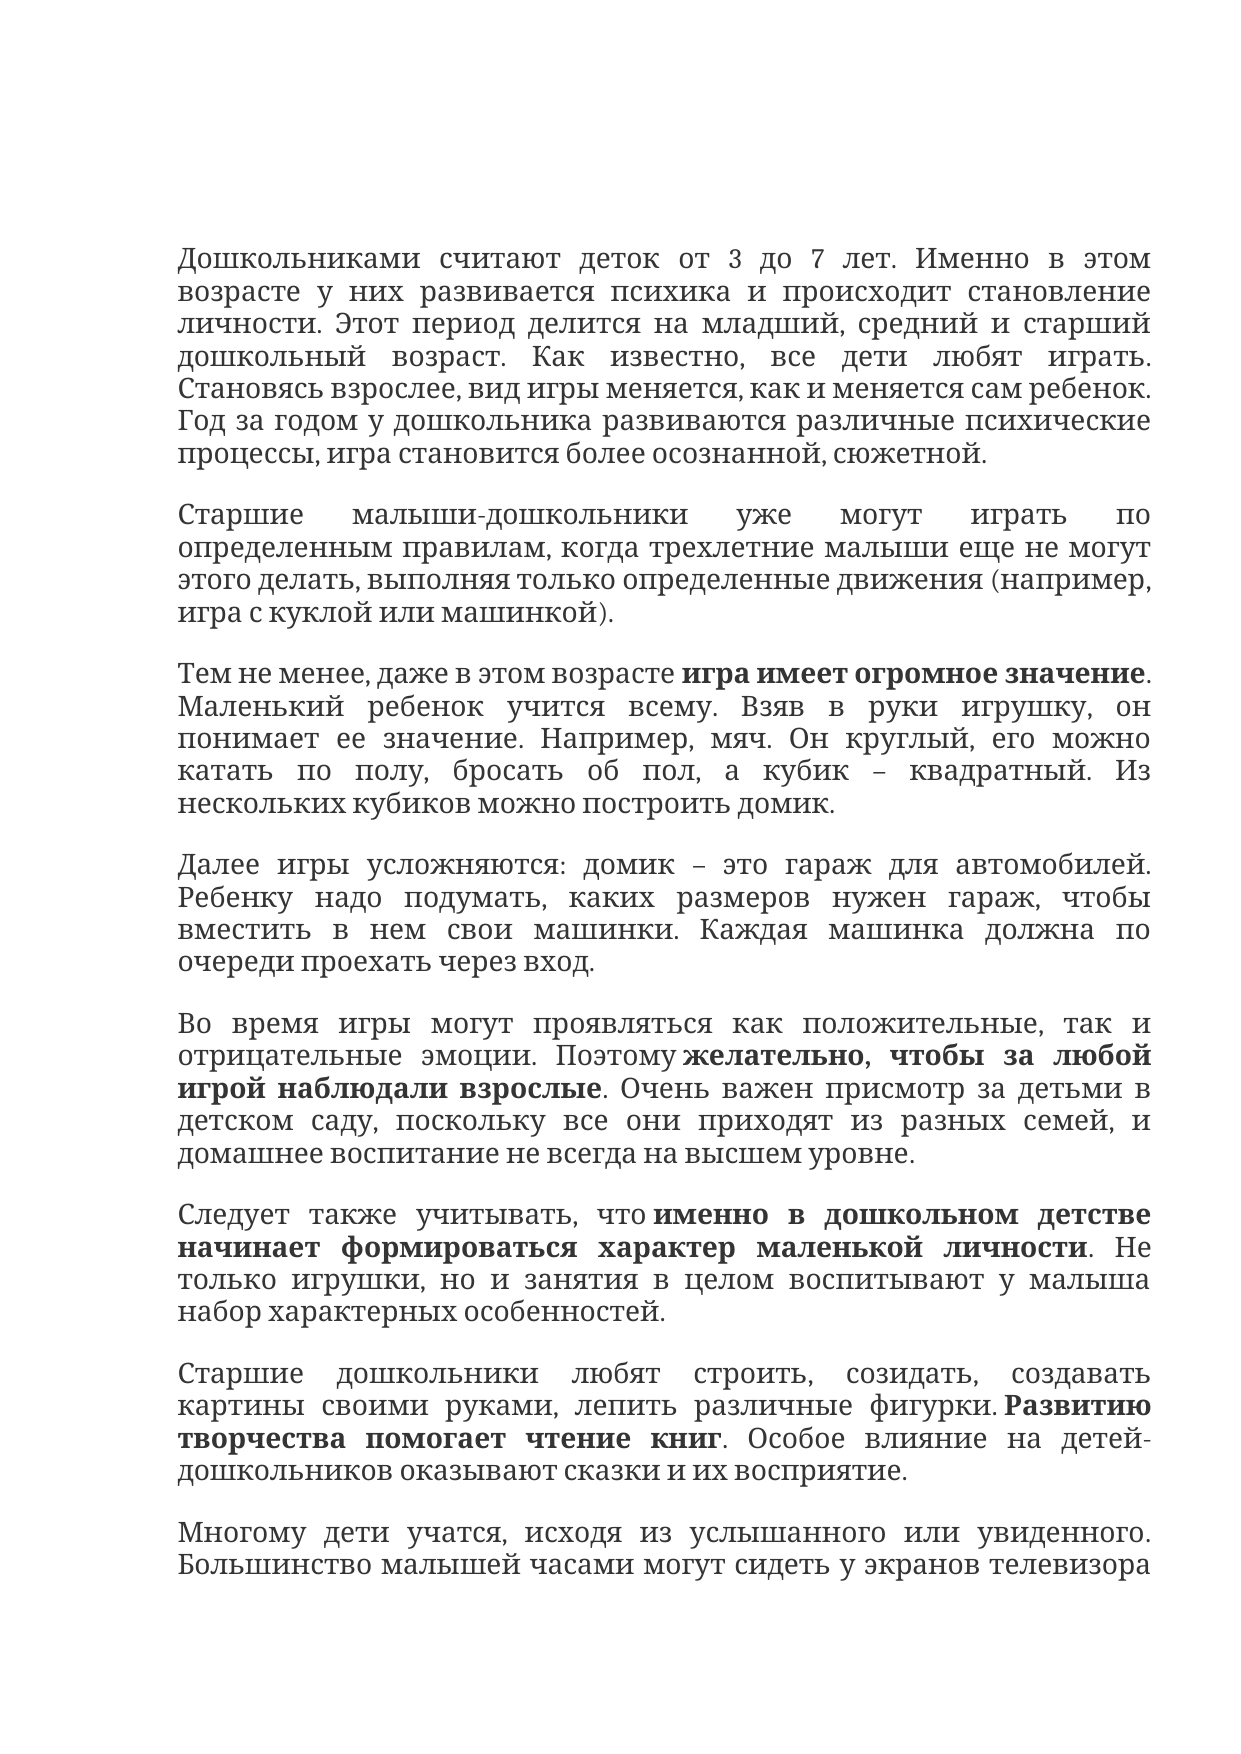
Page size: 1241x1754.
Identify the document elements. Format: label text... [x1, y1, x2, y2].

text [177, 1517, 1152, 1582]
text Далее игры усложняются: домик – это гараж для автомобилей. Ребенку надо подумать, каких размеров нужен гараж, чтобы вместить в нем свои машинки. Каждая машинка должна по очереди проехать через вход. [177, 849, 1152, 979]
text Следует также учитывать, что именно в дошкольном детстве начинает формироваться характер маленькой личности. Не только игрушки, но и занятия в целом воспитывают у малыша набор характерных особенностей. [177, 1199, 1152, 1329]
text Старшие малыши-дошкольники уже могут играть по определенным правилам, когда трехлетние малыши еще не могут этого делать, выполняя только определенные движения (например, игра с куклой или машинкой). [177, 499, 1152, 629]
text Дошкольниками считают деток от 3 до 7 лет. Именно в этом возрасте у них развивается психика и происходит становление личности. Этот период делится на младший, средний и старший дошкольный возраст. Как известно, все дети любят играть. Становясь взрослее, вид игры меняется, как и меняется сам ребенок. Год за годом у дошкольника развиваются различные психические процессы, игра становится более осознанной, сюжетной. [177, 243, 1152, 470]
text Во время игры могут проявляться как положительные, так и отрицательные эмоции. Поэтому желательно, чтобы за любой игрой наблюдали взрослые. Очень важен присмотр за детьми в детском саду, поскольку все они приходят из разных семей, и домашнее воспитание не всегда на высшем уровне. [177, 1008, 1152, 1170]
text Старшие дошкольники любят строить, созидать, создавать картины своими руками, лепить различные фигурки. Развитию творчества помогает чтение книг. Особое влияние на детей-дошкольников оказывают сказки и их восприятие. [177, 1358, 1152, 1488]
text Тем не менее, даже в этом возрасте игра имеет огромное значение. Маленький ребенок учится всему. Взяв в руки игрушку, он понимает ее значение. Например, мяч. Он круглый, его можно катать по полу, бросать об пол, а кубик – квадратный. Из нескольких кубиков можно построить домик. [177, 658, 1152, 820]
